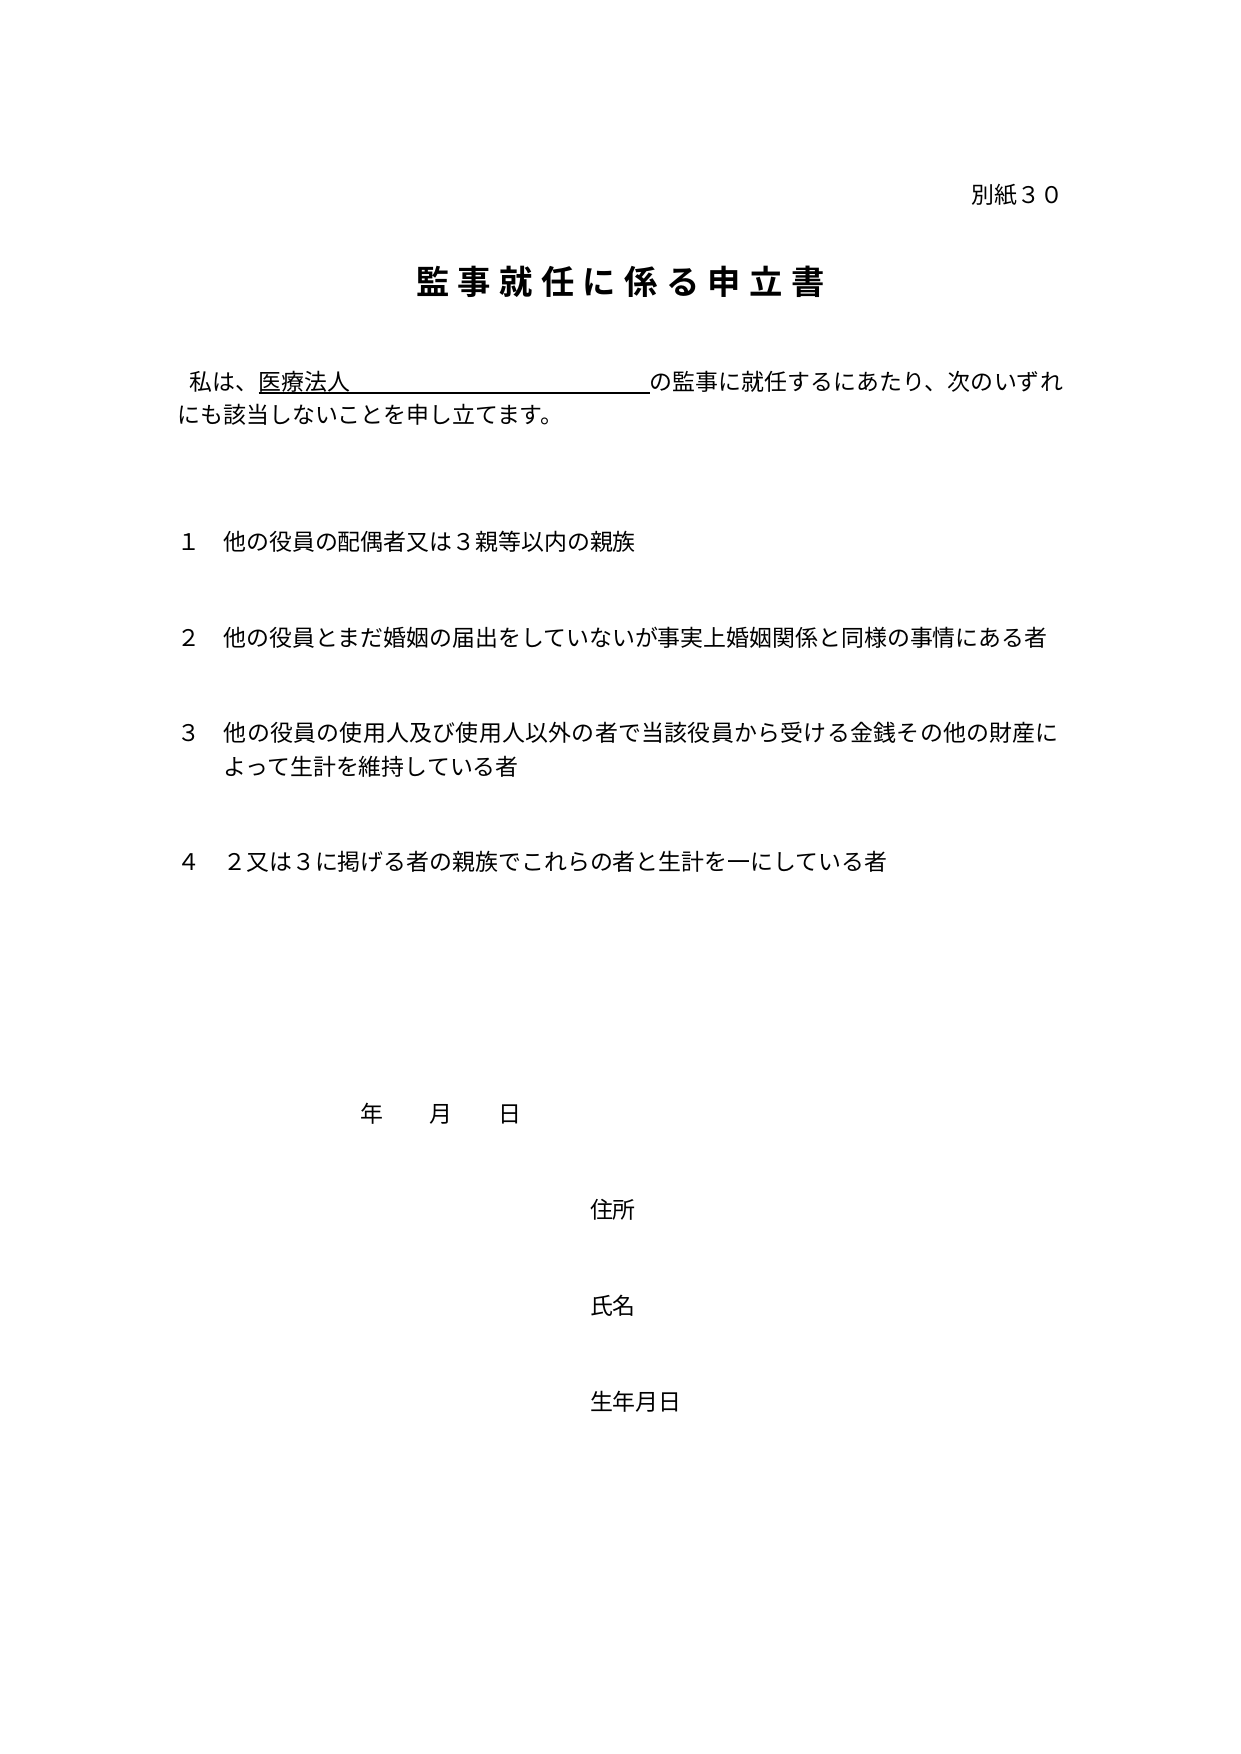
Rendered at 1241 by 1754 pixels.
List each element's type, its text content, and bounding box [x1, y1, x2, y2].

text 別紙３０ [177, 177, 1063, 210]
text ２ 他の役員とまだ婚姻の届出をしていないが事実上婚姻関係と同様の事情にある者 [177, 619, 1063, 653]
text １ 他の役員の配偶者又は３親等以内の親族 [177, 524, 1063, 557]
text ３ 他の役員の使用人及び使用人以外の者で当該役員から受ける金銭その他の財産によって生計を維持している者 [177, 715, 1063, 782]
text ４ ２又は３に掲げる者の親族でこれらの者と生計を一にしている者 [177, 844, 1063, 877]
text 氏名 [177, 1288, 1063, 1321]
text 年 月 日 [177, 1096, 1063, 1129]
text 監事就任に係る申立書 [177, 256, 1063, 304]
text 住所 [177, 1192, 1063, 1225]
text 生年月日 [177, 1383, 1063, 1417]
text 私は、医療法人 の監事に就任するにあたり、次のいずれにも該当しないことを申し立てます。 [177, 364, 1063, 430]
